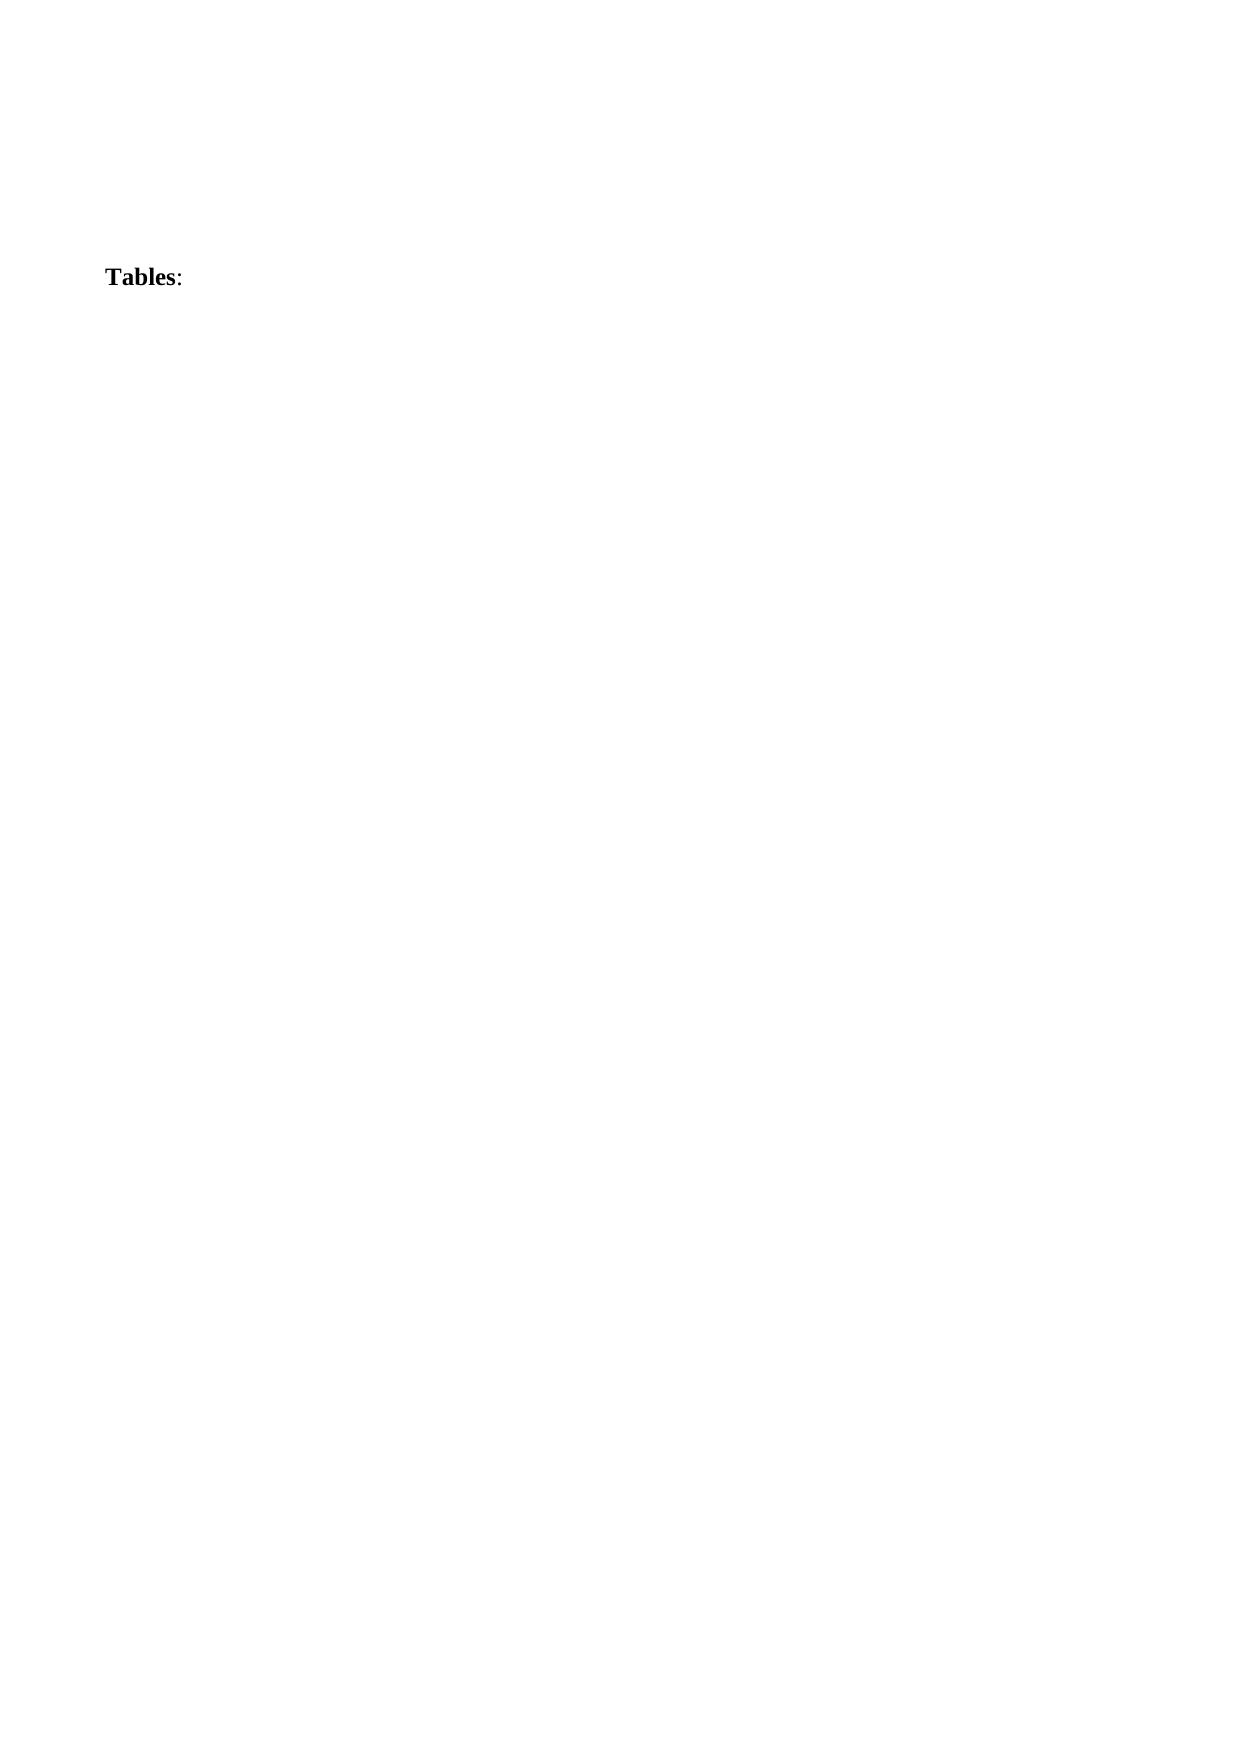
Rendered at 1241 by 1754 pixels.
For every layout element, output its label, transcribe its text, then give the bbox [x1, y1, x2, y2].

text Tables: [105, 249, 1135, 290]
